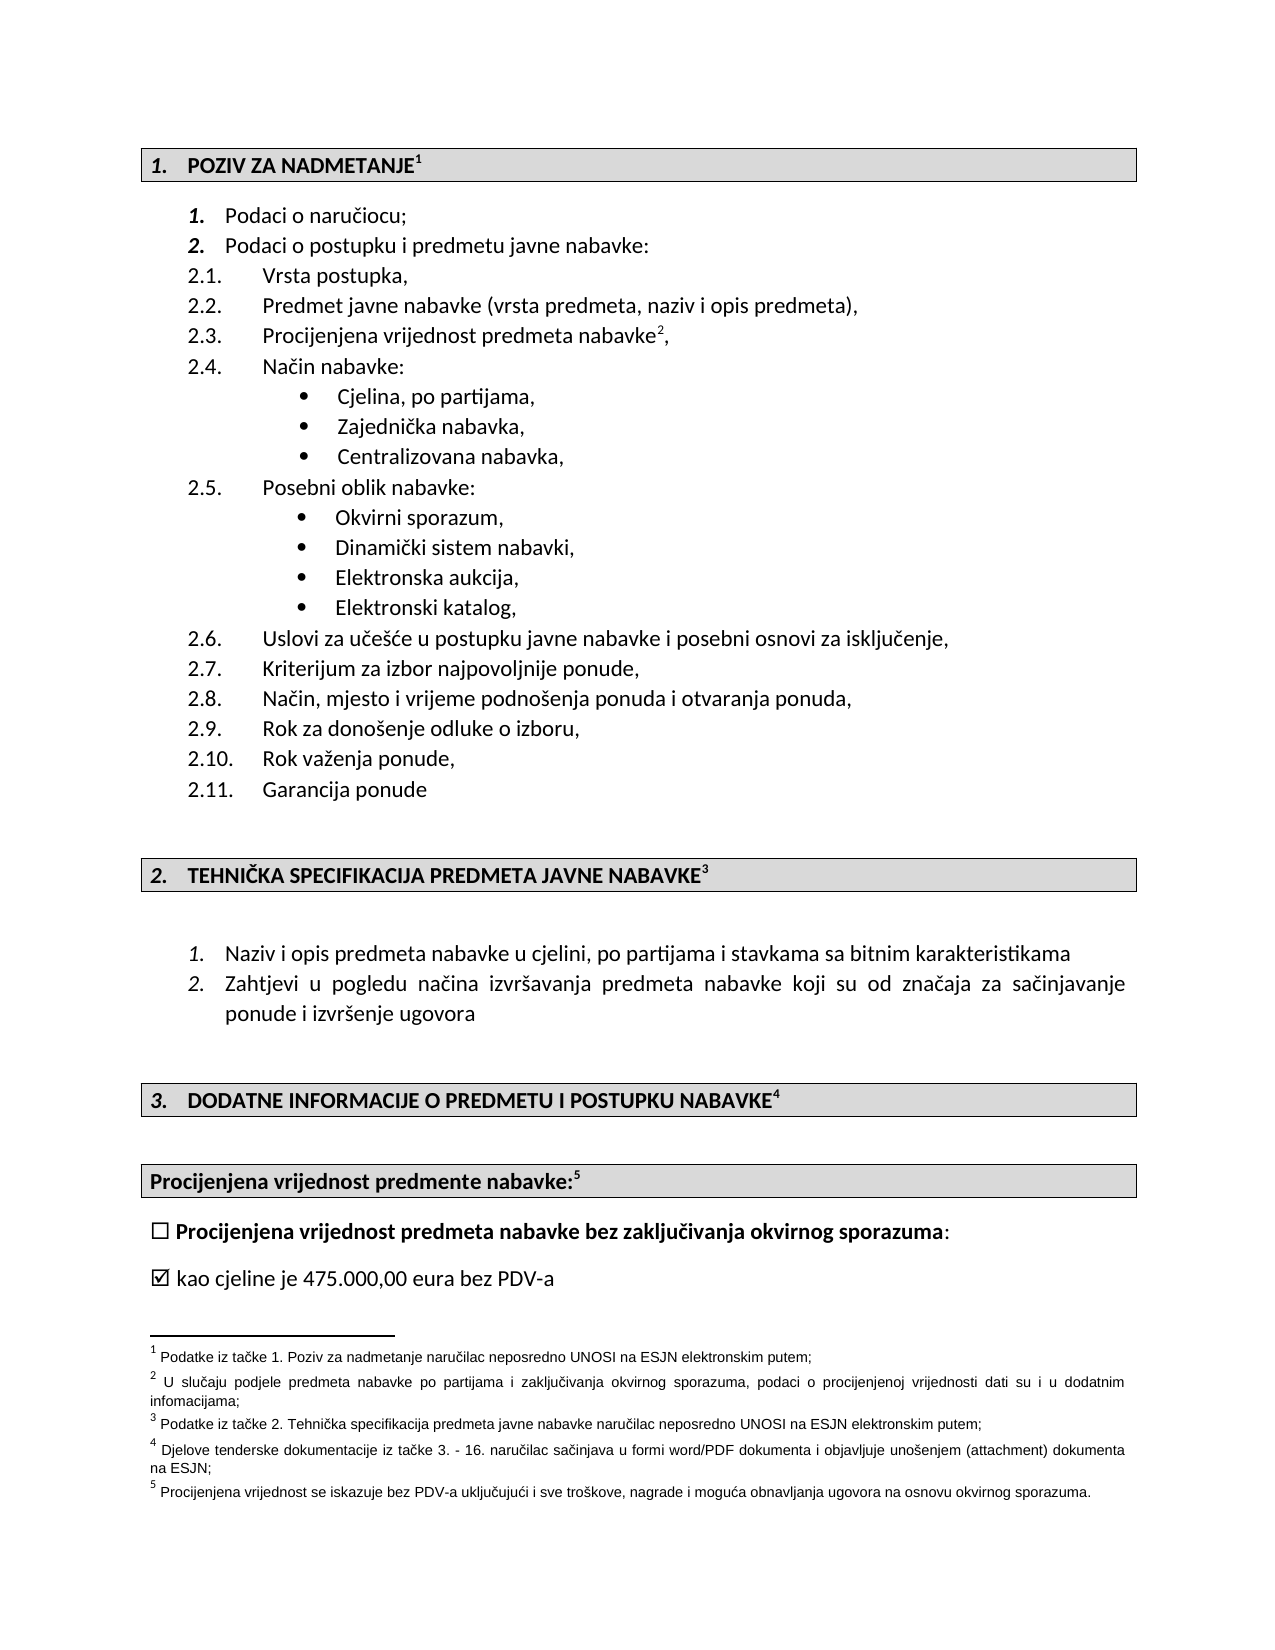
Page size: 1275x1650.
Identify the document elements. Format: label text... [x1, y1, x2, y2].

list POZIV ZA NADMETANJE [142, 149, 1136, 181]
list Predmet javne nabavke (vrsta predmeta, naziv i opis predmeta), [187, 291, 1127, 319]
list Dinamički sistem nabavki, [298, 533, 1127, 561]
text Procijenjena vrijednost predmente nabavke: [142, 1165, 1136, 1197]
list Uslovi za učešće u postupku javne nabavke i posebni osnovi za isključenje, [187, 624, 1127, 652]
list Zajednička nabavka, [300, 412, 1127, 440]
list TEHNIČKA SPECIFIKACIJA PREDMETA JAVNE NABAVKE [142, 859, 1136, 891]
list Način, mjesto i vrijeme podnošenja ponuda i otvaranja ponuda, [187, 684, 1127, 712]
list Zahtjevi u pogledu načina izvršavanja predmeta nabavke koji su od značaja za sačinjavanje ponude i izvršenje ugovora [187, 969, 1127, 1027]
list Cjelina, po partijama, [300, 382, 1127, 410]
list Posebni oblik nabavke: [187, 473, 1127, 501]
list Centralizovana nabavka, [300, 442, 1127, 470]
list Kriterijum za izbor najpovoljnije ponude, [187, 654, 1127, 682]
list Naziv i opis predmeta nabavke u cjelini, po partijama i stavkama sa bitnim karakteristikama [187, 939, 1127, 967]
list Procijenjena vrijednost predmeta nabavke, [187, 322, 1127, 349]
text kao cjeline je 475.000,00 eura bez PDV-a [150, 1264, 1127, 1292]
list Elektronski katalog, [298, 593, 1127, 621]
text Procijenjena vrijednost predmeta nabavke bez zaključivanja okvirnog sporazuma: [150, 1217, 1127, 1245]
list Podaci o naručiocu; [187, 201, 1127, 229]
list Okvirni sporazum, [298, 503, 1127, 531]
list Elektronska aukcija, [298, 563, 1127, 591]
list Garancija ponude [187, 775, 1127, 803]
list Vrsta postupka, [187, 261, 1127, 289]
list Način nabavke: [187, 352, 1127, 380]
list Rok za donošenje odluke o izboru, [187, 714, 1127, 742]
list Rok važenja ponude, [187, 744, 1127, 772]
list DODATNE INFORMACIJE O PREDMETU I POSTUPKU NABAVKE [142, 1084, 1136, 1116]
list Podaci o postupku i predmetu javne nabavke: [187, 231, 1127, 259]
